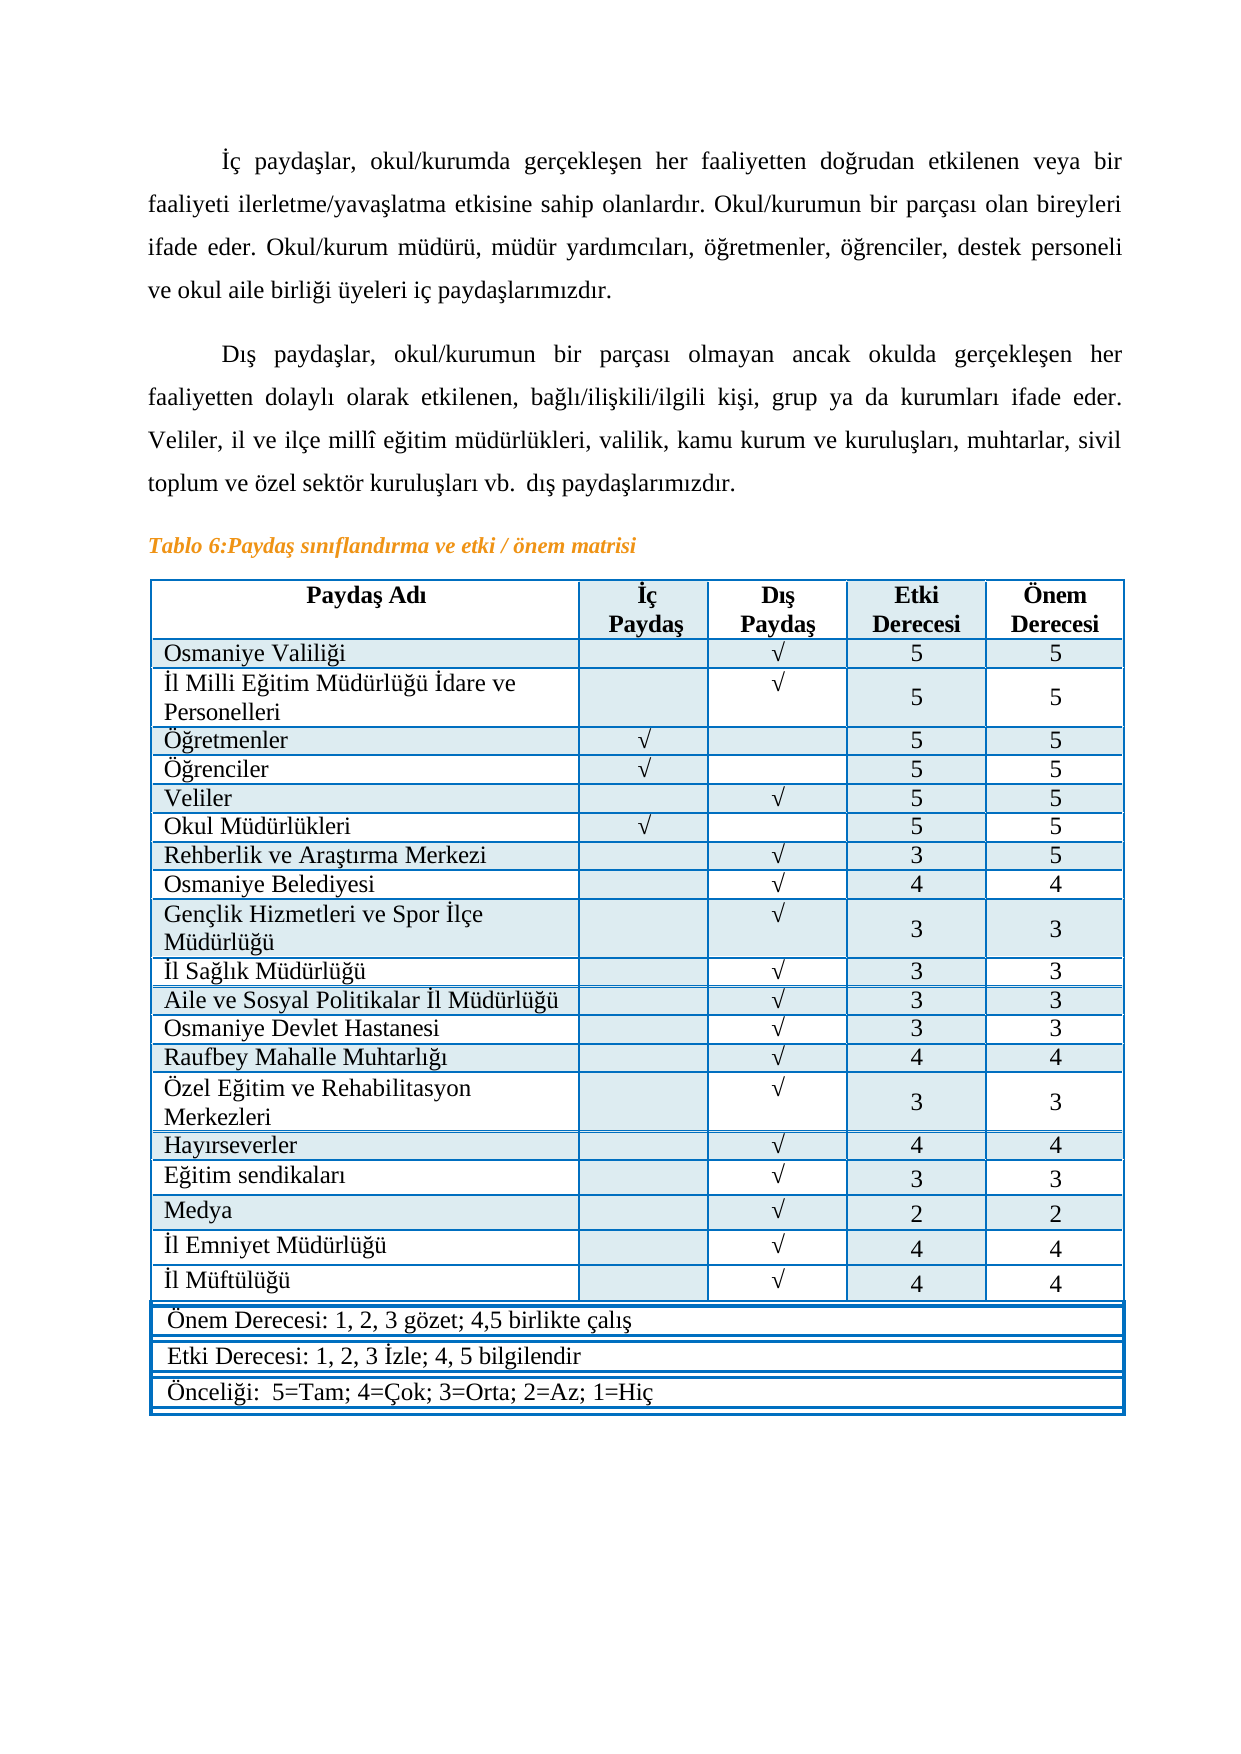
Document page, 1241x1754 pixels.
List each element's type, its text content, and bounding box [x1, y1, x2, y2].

table_cell √ [709, 988, 846, 1014]
table_header Paydaş Adı [152, 581, 578, 638]
table_cell 5 [987, 783, 1123, 812]
table_cell 3 [848, 900, 985, 956]
table_cell 5 [987, 667, 1123, 726]
table_cell 3 [987, 1014, 1124, 1043]
table_cell 3 [987, 1071, 1123, 1130]
table_cell [580, 1196, 707, 1229]
table_cell [709, 756, 846, 783]
table_header Etki Derecesi [848, 581, 985, 638]
table_cell 3 [987, 898, 1123, 956]
table_cell Hayırseverler [152, 1133, 578, 1159]
table_cell √ [709, 1133, 846, 1159]
table_cell √ [709, 1161, 846, 1194]
table_cell 5 [848, 814, 985, 841]
table_cell Okul Müdürlükleri [152, 814, 578, 841]
table_cell [709, 814, 846, 841]
table_cell [580, 1073, 707, 1130]
text Dış paydaşlar, okul/kurumun bir parçası olmayan ancak okulda gerçekleşen her faaliyetten dolaylı olarak etkilenen, bağlı/ilişkili/ilgili kişi, grup ya da kurumları ifade eder. Veliler, il ve ilçe millî eğitim müdürlükleri, valilik, kamu kurum ve kuruluşları, muhtarlar, sivil toplum ve özel sektör kuruluşları vb. dış paydaşlarımızdır. [148, 339, 1123, 497]
table_cell √ [709, 959, 846, 985]
table_cell 3 [848, 1016, 985, 1043]
table_cell Osmaniye Valiliği [152, 640, 578, 667]
table_cell 3 [848, 843, 985, 869]
table_cell √ [709, 900, 846, 956]
table_cell İl Emniyet Müdürlüğü [152, 1231, 578, 1264]
table_cell √ [709, 871, 846, 898]
table_cell 3 [848, 959, 985, 985]
table_cell 2 [987, 1194, 1123, 1229]
table_cell [580, 1133, 707, 1159]
table_cell Özel Eğitim ve Rehabilitasyon Merkezleri [152, 1073, 578, 1130]
table_cell [580, 1045, 707, 1071]
table_cell Veliler [152, 785, 578, 812]
table_cell 5 [987, 638, 1123, 667]
table_cell [580, 900, 707, 956]
table_cell [580, 959, 707, 985]
table_cell [580, 988, 707, 1014]
table_cell İl Müftülüğü [152, 1266, 578, 1300]
table_cell 5 [848, 640, 985, 667]
table_cell Önceliği: 5=Tam; 4=Çok; 3=Orta; 2=Az; 1=Hiç [153, 1379, 1122, 1406]
table_cell √ [709, 669, 846, 726]
table_cell √ [580, 728, 707, 754]
table_cell Önem Derecesi: 1, 2, 3 gözet; 4,5 birlikte çalış [153, 1308, 1122, 1334]
table_cell Etki Derecesi: 1, 2, 3 İzle; 4, 5 bilgilendir [153, 1343, 1122, 1370]
table_cell [709, 728, 846, 754]
table_cell √ [709, 843, 846, 869]
table_cell 5 [987, 726, 1123, 754]
table_cell √ [709, 640, 846, 667]
table_cell [580, 669, 707, 726]
table_cell [580, 640, 707, 667]
table_cell 4 [987, 1130, 1123, 1159]
text Tablo 6:Paydaş sınıflandırma ve etki / önem matrisi [148, 532, 1165, 559]
table_cell √ [580, 756, 707, 783]
table_cell 5 [987, 841, 1123, 869]
table_cell Aile ve Sosyal Politikalar İl Müdürlüğü [152, 988, 578, 1014]
table_cell 5 [848, 728, 985, 754]
table_cell 3 [848, 1073, 985, 1130]
table_cell 4 [848, 1266, 985, 1300]
table_cell 4 [987, 869, 1123, 898]
table_cell √ [709, 1073, 846, 1130]
table_cell [580, 785, 707, 812]
table_cell 5 [987, 754, 1123, 783]
table_header Dış Paydaş [709, 581, 846, 638]
table_cell √ [709, 1196, 846, 1229]
table_cell √ [709, 1016, 846, 1043]
table_cell İl Milli Eğitim Müdürlüğü İdare ve Personelleri [152, 669, 578, 726]
table_cell Osmaniye Belediyesi [152, 871, 578, 898]
table_cell [580, 871, 707, 898]
table_cell 5 [848, 785, 985, 812]
table_cell [580, 1231, 707, 1264]
table_header Önem Derecesi [987, 581, 1123, 638]
table_cell [580, 1016, 707, 1043]
table_cell 5 [987, 812, 1123, 841]
table_cell Gençlik Hizmetleri ve Spor İlçe Müdürlüğü [152, 900, 578, 956]
table_cell 3 [848, 988, 985, 1014]
table_cell 4 [848, 1231, 985, 1264]
table_cell 3 [848, 1161, 985, 1194]
table_cell Öğretmenler [152, 728, 578, 754]
table_cell √ [709, 1231, 846, 1264]
table_cell 5 [848, 756, 985, 783]
table_header İç Paydaş [580, 581, 707, 638]
table_cell 3 [987, 956, 1123, 985]
table_cell 4 [987, 1264, 1123, 1300]
table_cell Öğrenciler [152, 756, 578, 783]
table_cell 3 [987, 985, 1123, 1014]
text İç paydaşlar, okul/kurumda gerçekleşen her faaliyetten doğrudan etkilenen veya bir faaliyeti ilerletme/yavaşlatma etkisine sahip olanlardır. Okul/kurumun bir parçası olan bireyleri ifade eder. Okul/kurum müdürü, müdür yardımcıları, öğretmenler, öğrenciler, destek personeli ve okul aile birliği üyeleri iç paydaşlarımızdır. [148, 146, 1122, 304]
table_cell [580, 1161, 707, 1194]
table_cell İl Sağlık Müdürlüğü [152, 959, 578, 985]
table_cell 4 [848, 1133, 985, 1159]
table_cell √ [709, 785, 846, 812]
table_cell Rehberlik ve Araştırma Merkezi [152, 843, 578, 869]
table_cell [580, 843, 707, 869]
table_cell [580, 1266, 707, 1300]
table_cell 4 [848, 871, 985, 898]
table_cell √ [709, 1266, 846, 1300]
table_cell √ [580, 814, 707, 841]
table_cell √ [709, 1045, 846, 1071]
table_cell Medya [152, 1196, 578, 1229]
table_cell Raufbey Mahalle Muhtarlığı [152, 1045, 578, 1071]
table_cell Osmaniye Devlet Hastanesi [152, 1016, 578, 1043]
table_cell 3 [987, 1159, 1124, 1194]
table_cell 4 [987, 1043, 1123, 1071]
table_cell 4 [987, 1229, 1123, 1264]
table_cell 4 [848, 1045, 985, 1071]
table_cell Eğitim sendikaları [152, 1161, 578, 1194]
table_cell 5 [848, 669, 985, 726]
table_cell 2 [848, 1196, 985, 1229]
